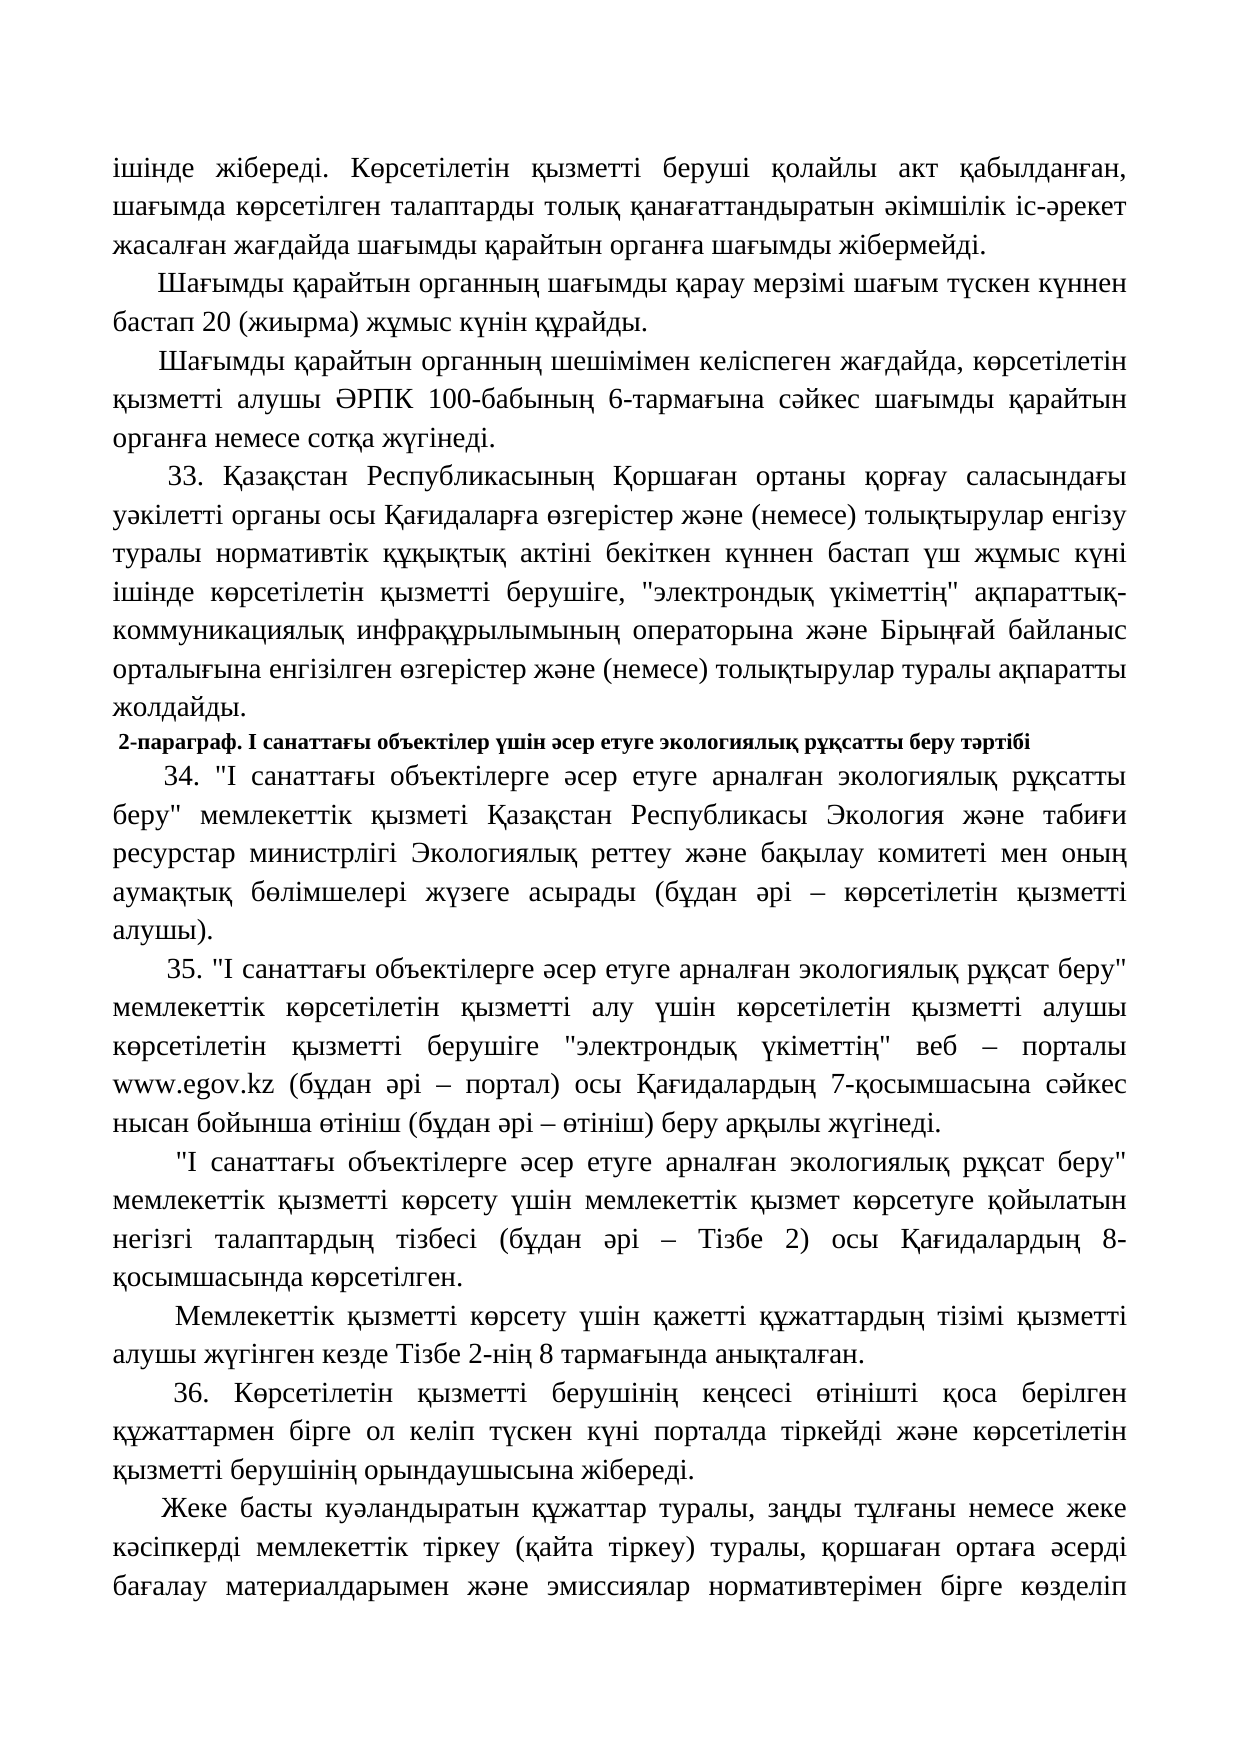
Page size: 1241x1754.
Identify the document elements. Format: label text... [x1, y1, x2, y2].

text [112, 1491, 1128, 1601]
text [112, 150, 1128, 261]
text Шағымды қарайтын органның шағымды қарау мерзімі шағым түскен күннен бастап 20 (жиырма) жұмыс күнін құрайды. [112, 266, 1128, 338]
text "I санаттағы объектілерге әсер етуге арналған экологиялық рұқсат беру" мемлекеттік қызметті көрсету үшін мемлекеттік қызмет көрсетуге қойылатын негізгі талаптардың тізбесі (бұдан әрі – Тізбе 2) осы Қағидалардың 8-қосымшасында көрсетілген. [112, 1144, 1128, 1293]
text 34. "І санаттағы объектілерге әсер етуге арналған экологиялық рұқсатты беру" мемлекеттік қызметі Қазақстан Республикасы Экология және табиғи ресурстар министрлігі Экологиялық реттеу және бақылау комитеті мен оның аумақтық бөлімшелері жүзеге асырады (бұдан әрі – көрсетілетін қызметті алушы). [112, 758, 1128, 946]
text 35. "I санаттағы объектілерге әсер етуге арналған экологиялық рұқсат беру" мемлекеттік көрсетілетін қызметті алу үшін көрсетілетін қызметті алушы көрсетілетін қызметті берушіге "электрондық үкіметтің" веб – порталы www.egov.kz (бұдан әрі – портал) осы Қағидалардың 7-қосымшасына сәйкес нысан бойынша өтініш (бұдан әрі – өтініш) беру арқылы жүгінеді. [112, 951, 1128, 1139]
text Шағымды қарайтын органның шешімімен келіспеген жағдайда, көрсетілетін қызметті алушы ӘРПК 100-бабының 6-тармағына сәйкес шағымды қарайтын органға немесе сотқа жүгінеді. [112, 343, 1128, 453]
text 33. Қазақстан Республикасының Қоршаған ортаны қорғау саласындағы уәкілетті органы осы Қағидаларға өзгерістер және (немесе) толықтырулар енгізу туралы нормативтік құқықтық актіні бекіткен күннен бастап үш жұмыс күні ішінде көрсетілетін қызметті берушіге, "электрондық үкіметтің" ақпараттық-коммуникациялық инфрақұрылымының операторына және Бірыңғай байланыс орталығына енгізілген өзгерістер және (немесе) толықтырулар туралы ақпаратты жолдайды. [112, 458, 1128, 723]
text Мемлекеттік қызметті көрсету үшін қажетті құжаттардың тізімі қызметті алушы жүгінген кезде Тізбе 2-нің 8 тармағында анықталған. [112, 1298, 1128, 1370]
text 2-параграф. I санаттағы объектілер үшін әсер етуге экологиялық рұқсатты беру тәртібі [112, 728, 1128, 754]
text 36. Көрсетілетін қызметті берушінің кеңсесі өтінішті қоса берілген құжаттармен бірге ол келіп түскен күні порталда тіркейді және көрсетілетін қызметті берушінің орындаушысына жібереді. [112, 1375, 1128, 1486]
